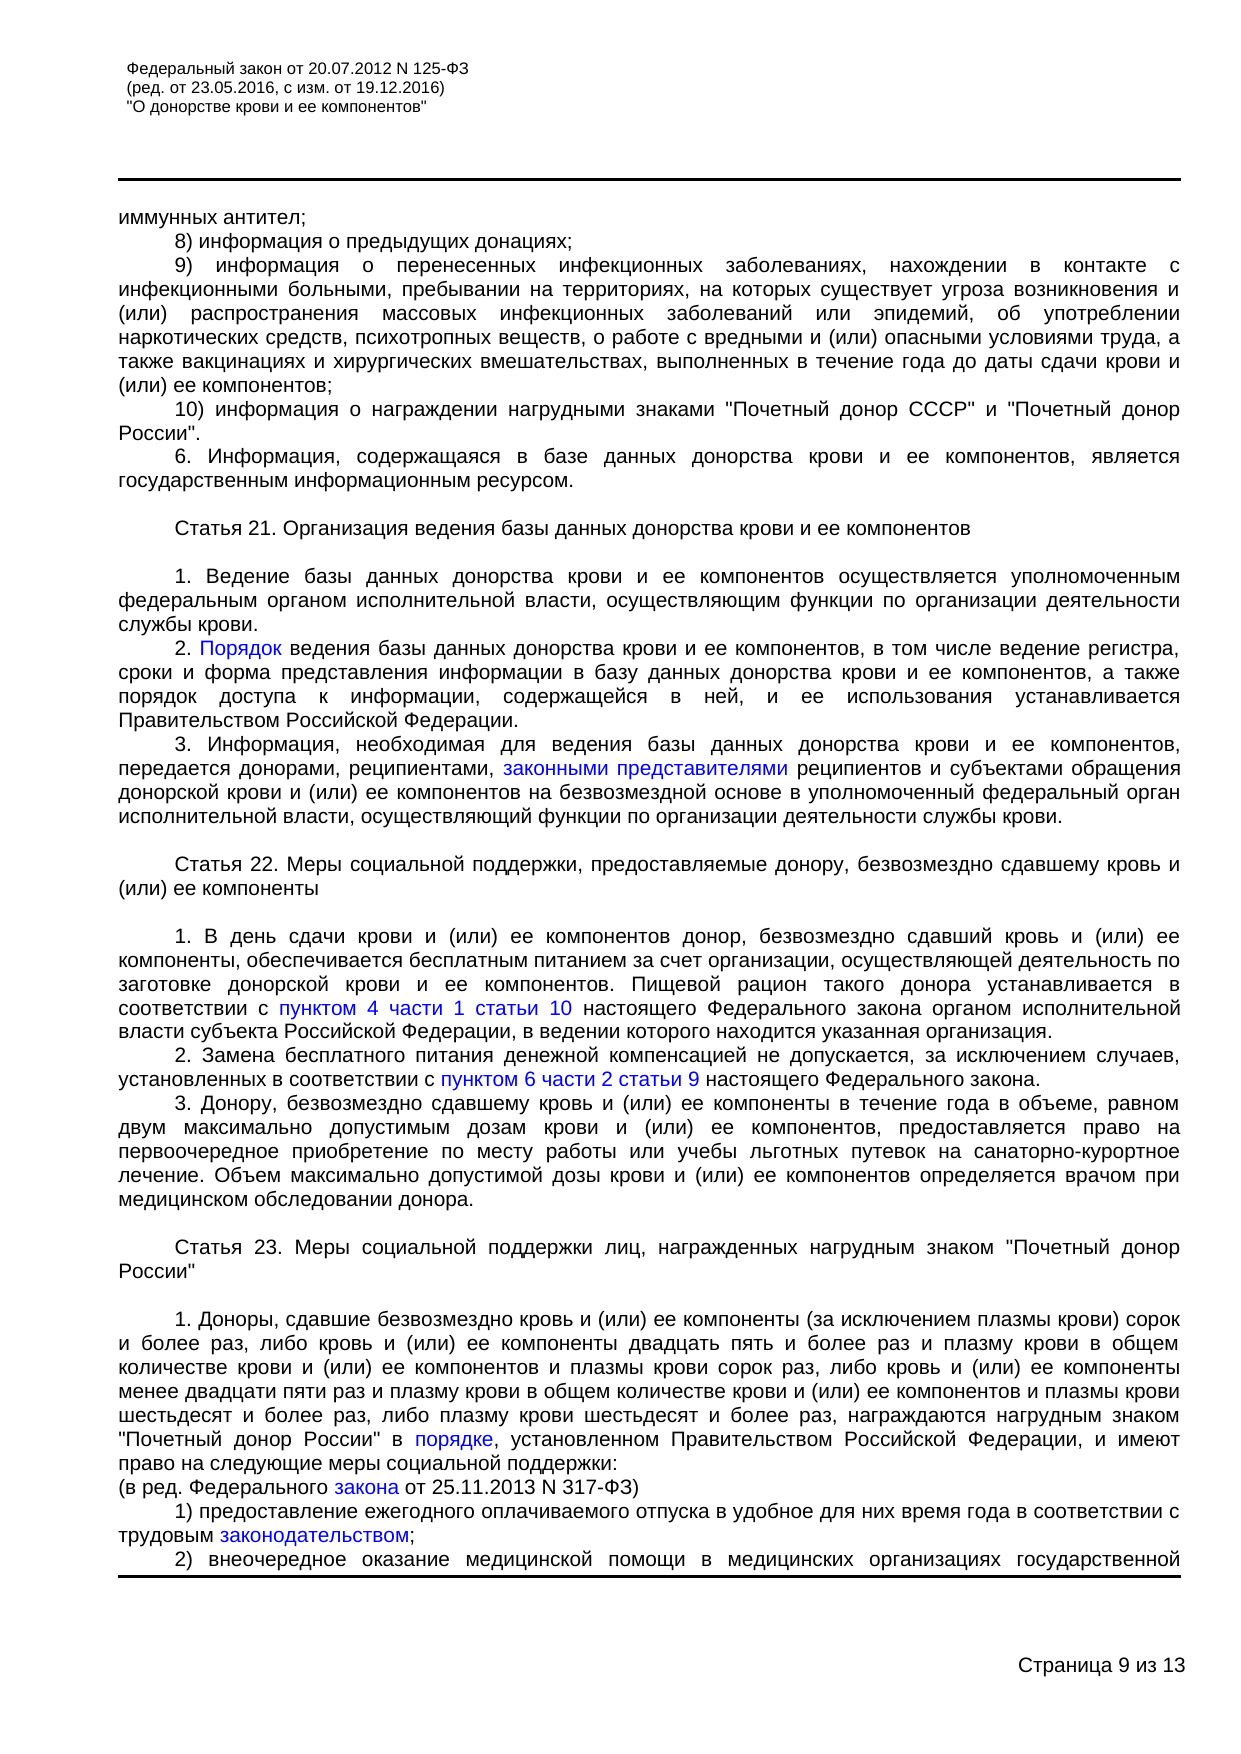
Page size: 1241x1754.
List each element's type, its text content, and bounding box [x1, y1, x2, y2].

text 8) информация о предыдущих донациях; [118, 229, 1181, 253]
text 3. Донору, безвозмездно сдавшему кровь и (или) ее компоненты в течение года в объеме, равном двум максимально допустимым дозам крови и (или) ее компонентов, предоставляется право на первоочередное приобретение по месту работы или учебы льготных путевок на санаторно-курортное лечение. Объем максимально допустимой дозы крови и (или) ее компонентов определяется врачом при медицинском обследовании донора. [118, 1091, 1181, 1211]
text 2. Замена бесплатного питания денежной компенсацией не допускается, за исключением случаев, установленных в соответствии с пунктом 6 части 2 статьи 9 настоящего Федерального закона. [118, 1043, 1181, 1091]
text Статья 22. Меры социальной поддержки, предоставляемые донору, безвозмездно сдавшему кровь и (или) ее компоненты [118, 852, 1181, 899]
text 1. Доноры, сдавшие безвозмездно кровь и (или) ее компоненты (за исключением плазмы крови) сорок и более раз, либо кровь и (или) ее компоненты двадцать пять и более раз и плазму крови в общем количестве крови и (или) ее компонентов и плазмы крови сорок раз, либо кровь и (или) ее компоненты менее двадцати пяти раз и плазму крови в общем количестве крови и (или) ее компонентов и плазмы крови шестьдесят и более раз, либо плазму крови шестьдесят и более раз, награждаются нагрудным знаком "Почетный донор России" в порядке, установленном Правительством Российской Федерации, и имеют право на следующие меры социальной поддержки: [118, 1307, 1181, 1474]
text 6. Информация, содержащаяся в базе данных донорства крови и ее компонентов, является государственным информационным ресурсом. [118, 444, 1181, 492]
text 3. Информация, необходимая для ведения базы данных донорства крови и ее компонентов, передается донорами, реципиентами, законными представителями реципиентов и субъектами обращения донорской крови и (или) ее компонентов на безвозмездной основе в уполномоченный федеральный орган исполнительной власти, осуществляющий функции по организации деятельности службы крови. [118, 732, 1181, 828]
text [118, 205, 1181, 229]
text Статья 23. Меры социальной поддержки лиц, награжденных нагрудным знаком "Почетный донор России" [118, 1235, 1181, 1283]
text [118, 1546, 1181, 1570]
text 10) информация о награждении нагрудными знаками "Почетный донор СССР" и "Почетный донор России". [118, 396, 1181, 444]
text 1) предоставление ежегодного оплачиваемого отпуска в удобное для них время года в соответствии с трудовым законодательством; [118, 1498, 1181, 1546]
text 1. Ведение базы данных донорства крови и ее компонентов осуществляется уполномоченным федеральным органом исполнительной власти, осуществляющим функции по организации деятельности службы крови. [118, 564, 1181, 636]
text 9) информация о перенесенных инфекционных заболеваниях, нахождении в контакте с инфекционными больными, пребывании на территориях, на которых существует угроза возникновения и (или) распространения массовых инфекционных заболеваний или эпидемий, об употреблении наркотических средств, психотропных веществ, о работе с вредными и (или) опасными условиями труда, а также вакцинациях и хирургических вмешательствах, выполненных в течение года до даты сдачи крови и (или) ее компонентов; [118, 253, 1181, 396]
text Статья 21. Организация ведения базы данных донорства крови и ее компонентов [118, 516, 1181, 540]
text 2. Порядок ведения базы данных донорства крови и ее компонентов, в том числе ведение регистра, сроки и форма представления информации в базу данных донорства крови и ее компонентов, а также порядок доступа к информации, содержащейся в ней, и ее использования устанавливается Правительством Российской Федерации. [118, 636, 1181, 732]
text 1. В день сдачи крови и (или) ее компонентов донор, безвозмездно сдавший кровь и (или) ее компоненты, обеспечивается бесплатным питанием за счет организации, осуществляющей деятельность по заготовке донорской крови и ее компонентов. Пищевой рацион такого донора устанавливается в соответствии с пунктом 4 части 1 статьи 10 настоящего Федерального закона органом исполнительной власти субъекта Российской Федерации, в ведении которого находится указанная организация. [118, 923, 1181, 1043]
text (в ред. Федерального закона от 25.11.2013 N 317-ФЗ) [118, 1474, 1181, 1498]
